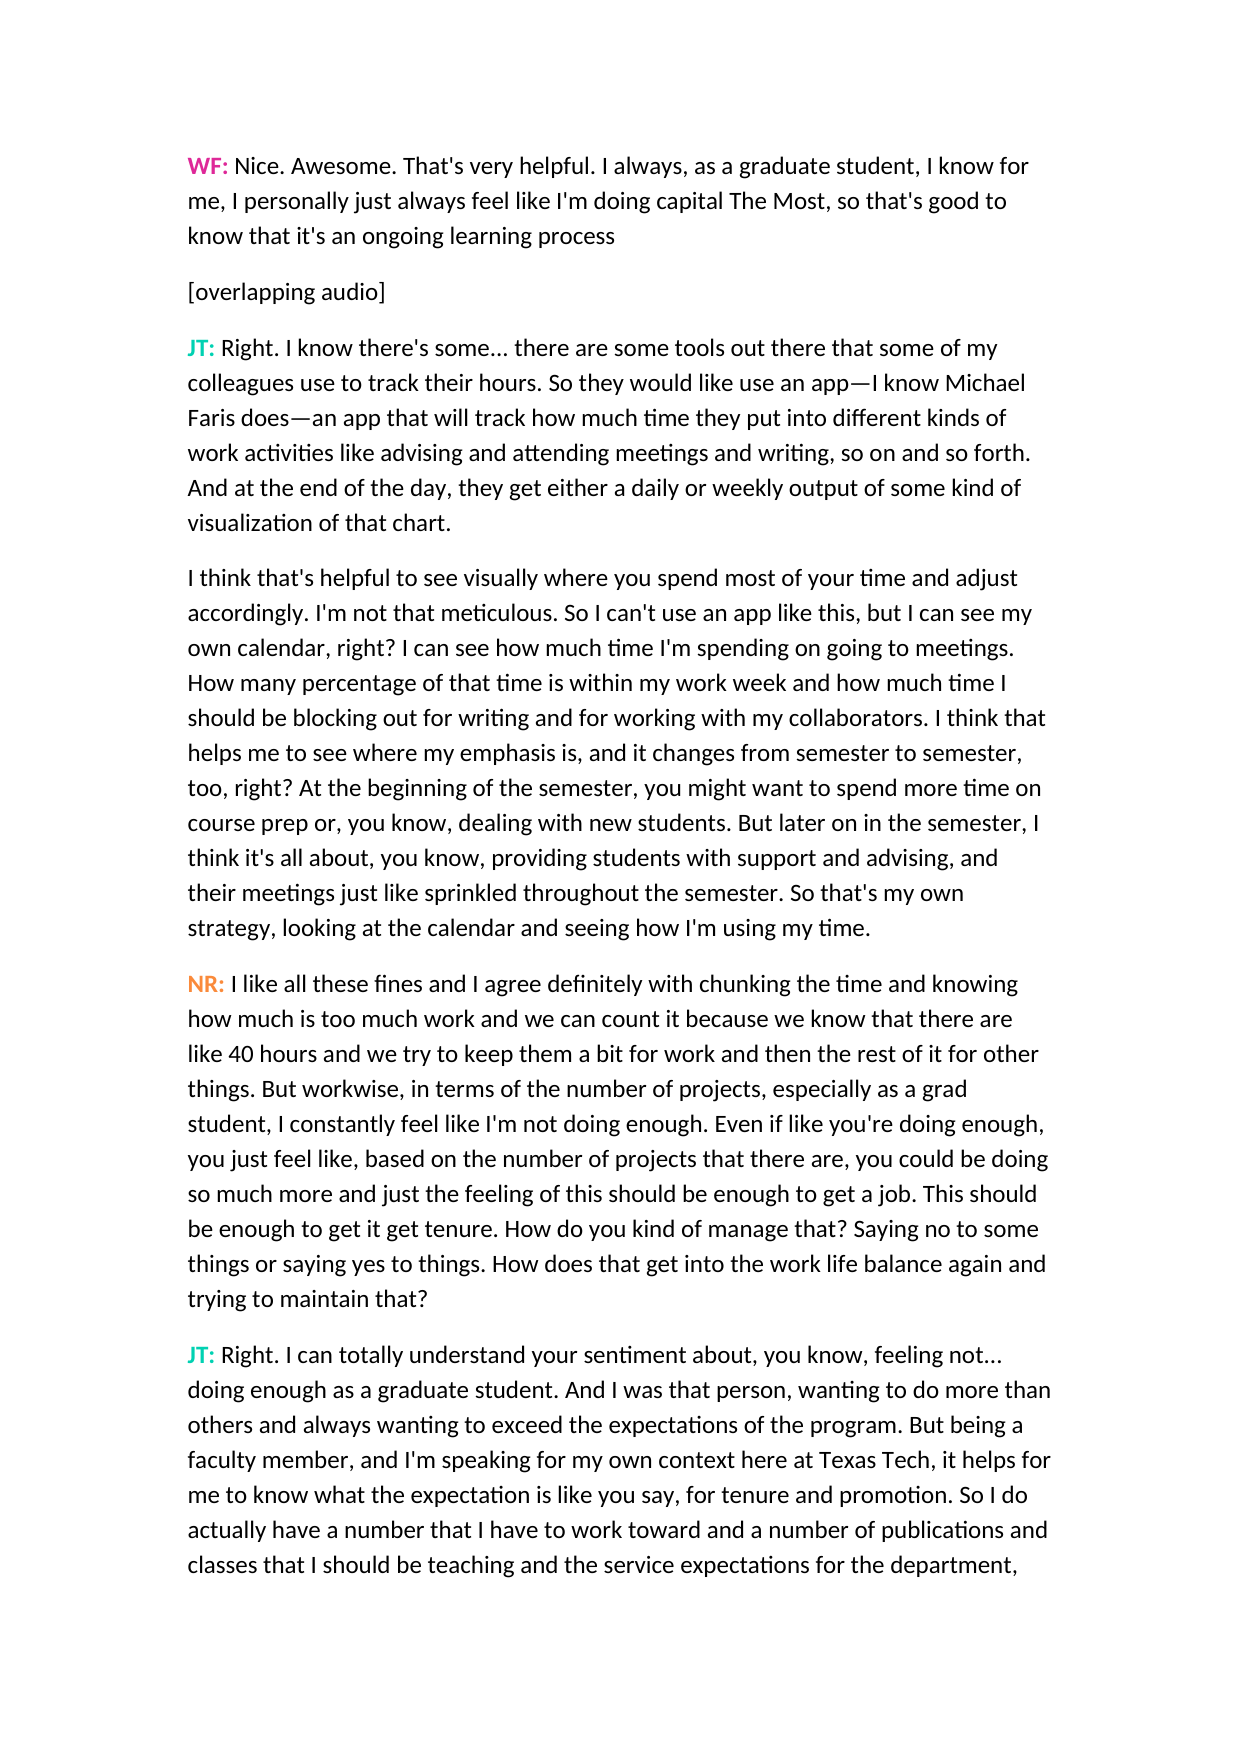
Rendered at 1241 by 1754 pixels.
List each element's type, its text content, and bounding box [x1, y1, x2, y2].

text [187, 1339, 1053, 1580]
text WF: Nice. Awesome. That's very helpful. I always, as a graduate student, I know for me, I personally just always feel like I'm doing capital The Most, so that's good to know that it's an ongoing learning process [187, 150, 1053, 251]
text [overlapping audio] [187, 276, 1053, 306]
text I think that's helpful to see visually where you spend most of your time and adjust accordingly. I'm not that meticulous. So I can't use an app like this, but I can see my own calendar, right? I can see how much time I'm spending on going to meetings. How many percentage of that time is within my work week and how much time I should be blocking out for writing and for working with my collaborators. I think that helps me to see where my emphasis is, and it changes from semester to semester, too, right? At the beginning of the semester, you might want to spend more time on course prep or, you know, dealing with new students. But later on in the semester, I think it's all about, you know, providing students with support and advising, and their meetings just like sprinkled throughout the semester. So that's my own strategy, looking at the calendar and seeing how I'm using my time. [187, 562, 1053, 943]
text JT: Right. I know there's some... there are some tools out there that some of my colleagues use to track their hours. So they would like use an app—I know Michael Faris does—an app that will track how much time they put into different kinds of work activities like advising and attending meetings and writing, so on and so forth. And at the end of the day, they get either a daily or weekly output of some kind of visualization of that chart. [187, 332, 1053, 537]
text NR: I like all these fines and I agree definitely with chunking the time and knowing how much is too much work and we can count it because we know that there are like 40 hours and we try to keep them a bit for work and then the rest of it for other things. But workwise, in terms of the number of projects, especially as a grad student, I constantly feel like I'm not doing enough. Even if like you're doing enough, you just feel like, based on the number of projects that there are, you could be doing so much more and just the feeling of this should be enough to get a job. This should be enough to get it get tenure. How do you kind of manage that? Saying no to some things or saying yes to things. How does that get into the work life balance again and trying to maintain that? [187, 968, 1053, 1314]
